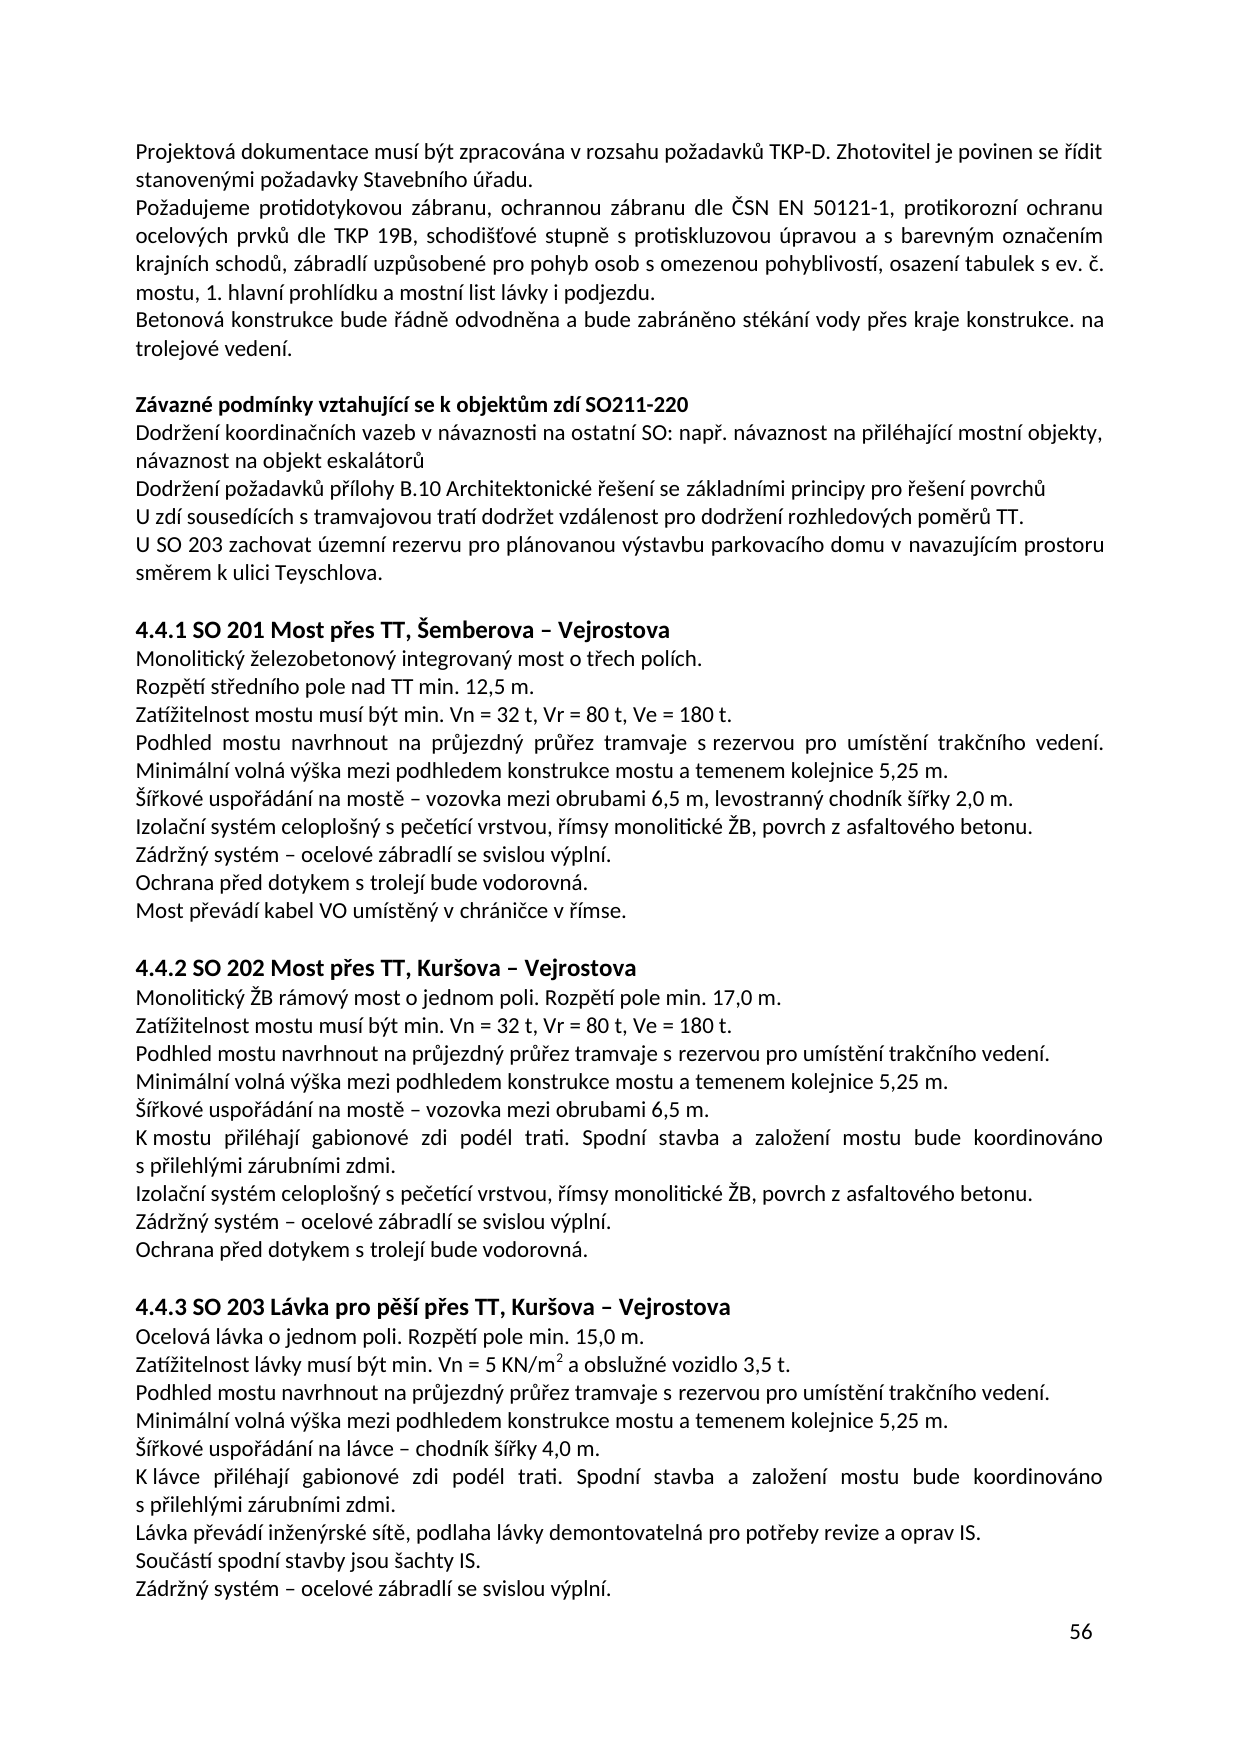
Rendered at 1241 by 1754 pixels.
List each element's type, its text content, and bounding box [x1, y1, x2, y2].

text Podhled mostu navrhnout na průjezdný průřez tramvaje s rezervou pro umístění trakčního vedení. [135, 1378, 1105, 1406]
text Podhled mostu navrhnout na průjezdný průřez tramvaje s rezervou pro umístění trakčního vedení. [135, 1039, 1105, 1067]
text Zatížitelnost mostu musí být min. Vn = 32 t, Vr = 80 t, Ve = 180 t. [135, 1011, 1105, 1039]
text Zádržný systém – ocelové zábradlí se svislou výplní. [135, 1574, 1105, 1602]
text Ocelová lávka o jednom poli. Rozpětí pole min. 15,0 m. [135, 1322, 1105, 1350]
text Most převádí kabel VO umístěný v chráničce v římse. [135, 897, 1105, 924]
subtitle 4.4.1 SO 201 Most přes TT, Šemberova – Vejrostova [135, 614, 1105, 644]
text Zádržný systém – ocelové zábradlí se svislou výplní. [135, 1207, 1105, 1235]
text K mostu přiléhají gabionové zdi podél trati. Spodní stavba a založení mostu bude koordinováno s přilehlými zárubními zdmi. [135, 1123, 1105, 1179]
text Požadujeme protidotykovou zábranu, ochrannou zábranu dle ČSN EN 50121-1, protikorozní ochranu ocelových prvků dle TKP 19B, schodišťové stupně s protiskluzovou úpravou a s barevným označením krajních schodů, zábradlí uzpůsobené pro pohyb osob s omezenou pohyblivostí, osazení tabulek s ev. č. mostu, 1. hlavní prohlídku a mostní list lávky i podjezdu. [135, 193, 1105, 306]
text Šířkové uspořádání na lávce – chodník šířky 4,0 m. [135, 1434, 1105, 1462]
text Zádržný systém – ocelové zábradlí se svislou výplní. [135, 841, 1105, 868]
text Šířkové uspořádání na mostě – vozovka mezi obrubami 6,5 m. [135, 1095, 1105, 1123]
text Betonová konstrukce bude řádně odvodněna a bude zabráněno stékání vody přes kraje konstrukce. na trolejové vedení. [135, 306, 1105, 362]
text Závazné podmínky vztahující se k objektům zdí SO211-220 [135, 390, 1105, 418]
text U zdí sousedících s tramvajovou tratí dodržet vzdálenost pro dodržení rozhledových poměrů TT. [135, 502, 1105, 530]
text Monolitický železobetonový integrovaný most o třech polích. [135, 644, 1105, 672]
text Izolační systém celoplošný s pečetící vrstvou, římsy monolitické ŽB, povrch z asfaltového betonu. [135, 812, 1105, 841]
text Minimální volná výška mezi podhledem konstrukce mostu a temenem kolejnice 5,25 m. [135, 1406, 1105, 1434]
text Monolitický ŽB rámový most o jednom poli. Rozpětí pole min. 17,0 m. [135, 983, 1105, 1011]
text Lávka převádí inženýrské sítě, podlaha lávky demontovatelná pro potřeby revize a oprav IS. [135, 1518, 1105, 1546]
text Minimální volná výška mezi podhledem konstrukce mostu a temenem kolejnice 5,25 m. [135, 1067, 1105, 1095]
text Zatížitelnost lávky musí být min. Vn = 5 KN/m2 a obslužné vozidlo 3,5 t. [135, 1350, 1105, 1378]
subtitle 4.4.2 SO 202 Most přes TT, Kuršova – Vejrostova [135, 953, 1105, 983]
text Rozpětí středního pole nad TT min. 12,5 m. [135, 672, 1105, 700]
text K lávce přiléhají gabionové zdi podél trati. Spodní stavba a založení mostu bude koordinováno s přilehlými zárubními zdmi. [135, 1462, 1105, 1518]
text Podhled mostu navrhnout na průjezdný průřez tramvaje s rezervou pro umístění trakčního vedení. Minimální volná výška mezi podhledem konstrukce mostu a temenem kolejnice 5,25 m. [135, 728, 1105, 784]
text Dodržení koordinačních vazeb v návaznosti na ostatní SO: např. návaznost na přiléhající mostní objekty, návaznost na objekt eskalátorů [135, 418, 1105, 474]
text Šířkové uspořádání na mostě – vozovka mezi obrubami 6,5 m, levostranný chodník šířky 2,0 m. [135, 784, 1105, 812]
text Dodržení požadavků přílohy B.10 Architektonické řešení se základními principy pro řešení povrchů [135, 474, 1105, 502]
text Projektová dokumentace musí být zpracována v rozsahu požadavků TKP-D. Zhotovitel je povinen se řídit stanovenými požadavky Stavebního úřadu. [135, 137, 1105, 193]
subtitle 4.4.3 SO 203 Lávka pro pěší přes TT, Kuršova – Vejrostova [135, 1291, 1105, 1322]
text U SO 203 zachovat územní rezervu pro plánovanou výstavbu parkovacího domu v navazujícím prostoru směrem k ulici Teyschlova. [135, 530, 1105, 586]
text Zatížitelnost mostu musí být min. Vn = 32 t, Vr = 80 t, Ve = 180 t. [135, 700, 1105, 728]
text Ochrana před dotykem s trolejí bude vodorovná. [135, 868, 1105, 897]
text Izolační systém celoplošný s pečetící vrstvou, římsy monolitické ŽB, povrch z asfaltového betonu. [135, 1179, 1105, 1207]
text Součástí spodní stavby jsou šachty IS. [135, 1546, 1105, 1574]
text Ochrana před dotykem s trolejí bude vodorovná. [135, 1235, 1105, 1263]
